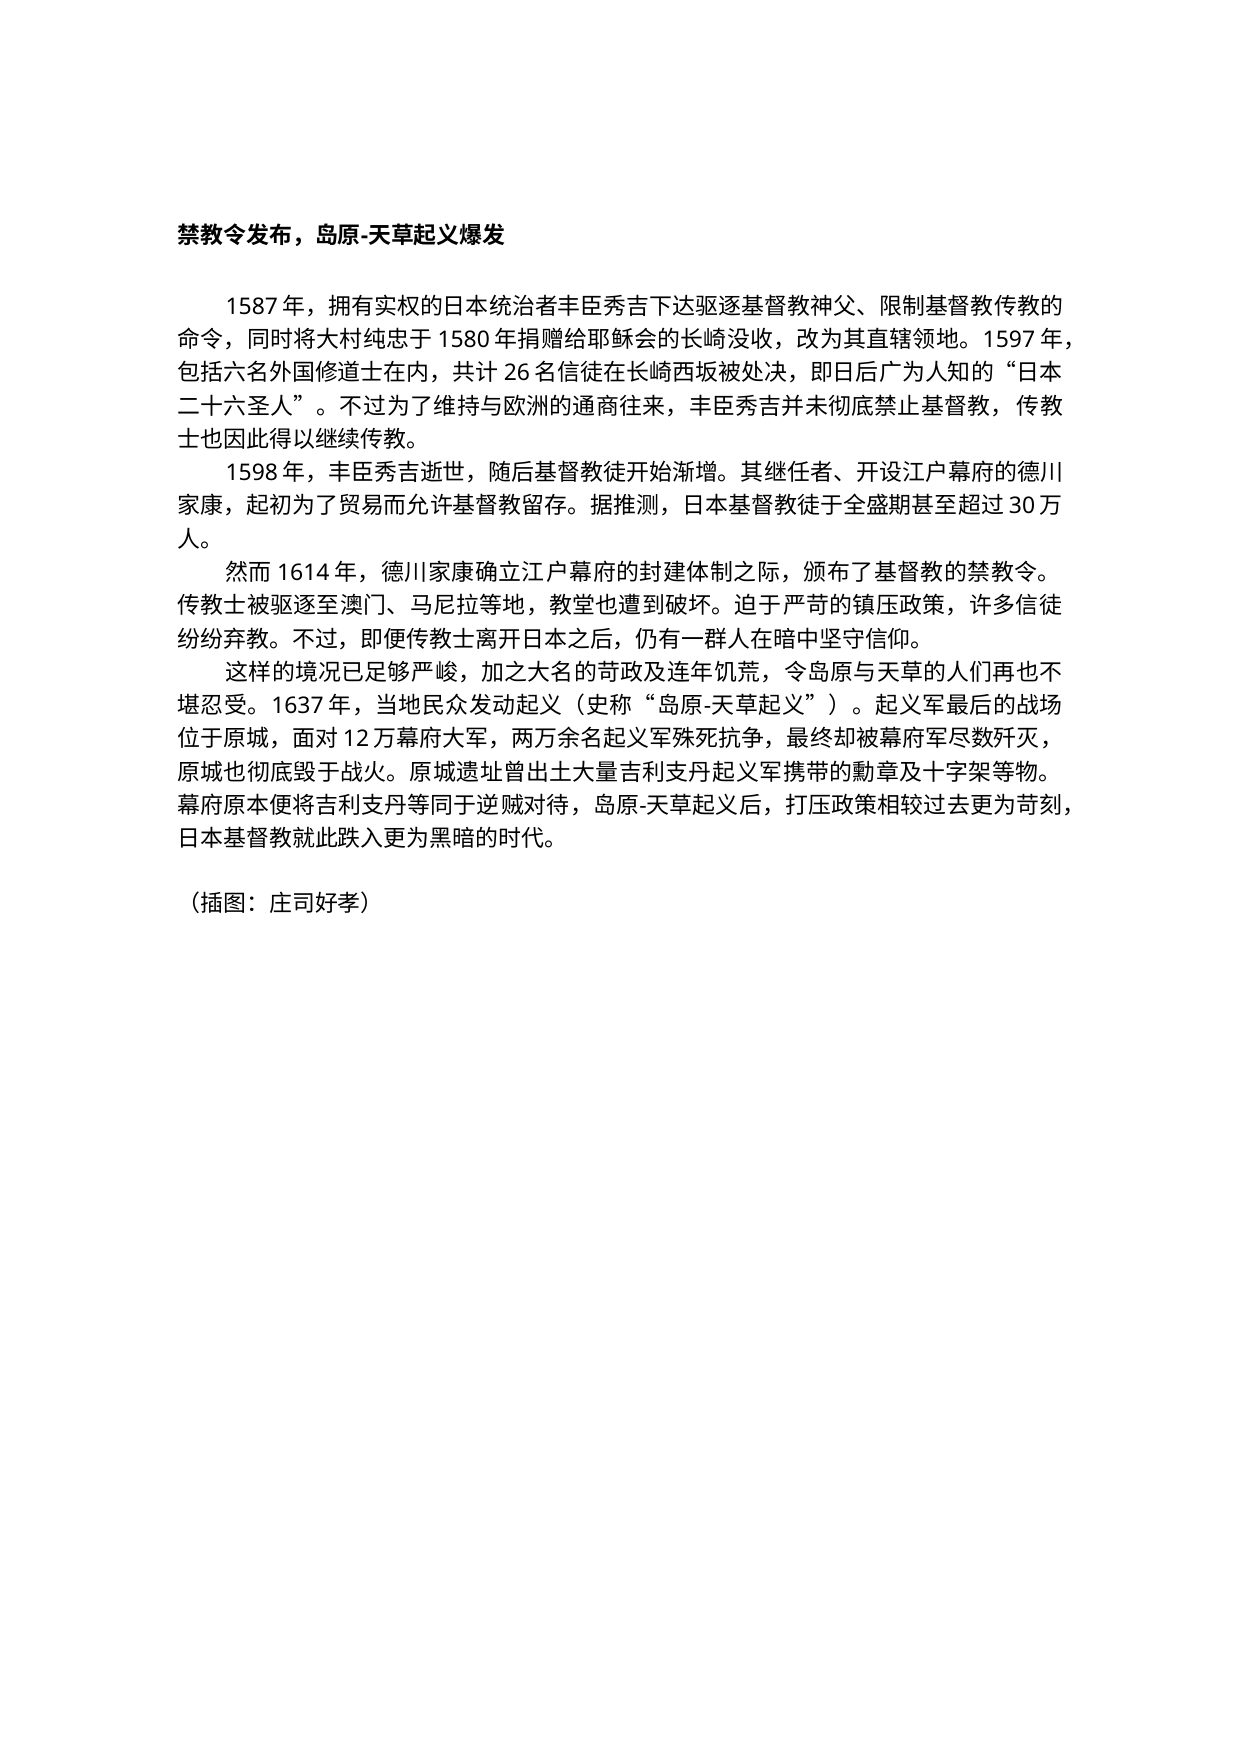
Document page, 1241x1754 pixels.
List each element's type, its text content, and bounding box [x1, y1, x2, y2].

text 1598年，丰臣秀吉逝世，随后基督教徒开始渐增。其继任者、开设江户幕府的德川家康，起初为了贸易而允许基督教留存。据推测，日本基督教徒于全盛期甚至超过30万人。 [177, 454, 1063, 554]
text （插图：庄司好孝） [177, 885, 1063, 918]
text 然而1614年，德川家康确立江户幕府的封建体制之际，颁布了基督教的禁教令。传教士被驱逐至澳门、马尼拉等地，教堂也遭到破坏。迫于严苛的镇压政策，许多信徒纷纷弃教。不过，即便传教士离开日本之后，仍有一群人在暗中坚守信仰。 [177, 554, 1063, 654]
text 这样的境况已足够严峻，加之大名的苛政及连年饥荒，令岛原与天草的人们再也不堪忍受。1637年，当地民众发动起义（史称“岛原-天草起义”）。起义军最后的战场位于原城，面对12万幕府大军，两万余名起义军殊死抗争，最终却被幕府军尽数歼灭，原城也彻底毁于战火。原城遗址曾出土大量吉利支丹起义军携带的勳章及十字架等物。幕府原本便将吉利支丹等同于逆贼对待，岛原-天草起义后，打压政策相较过去更为苛刻，日本基督教就此跌入更为黑暗的时代。 [177, 654, 1063, 853]
text 禁教令发布，岛原-天草起义爆发 [177, 217, 1063, 250]
text 1587年，拥有实权的日本统治者丰臣秀吉下达驱逐基督教神父、限制基督教传教的命令，同时将大村纯忠于1580年捐赠给耶稣会的长崎没收，改为其直辖领地。1597年，包括六名外国修道士在内，共计26名信徒在长崎西坂被处决，即日后广为人知的“日本二十六圣人”。不过为了维持与欧洲的通商往来，丰臣秀吉并未彻底禁止基督教，传教士也因此得以继续传教。 [177, 288, 1063, 454]
